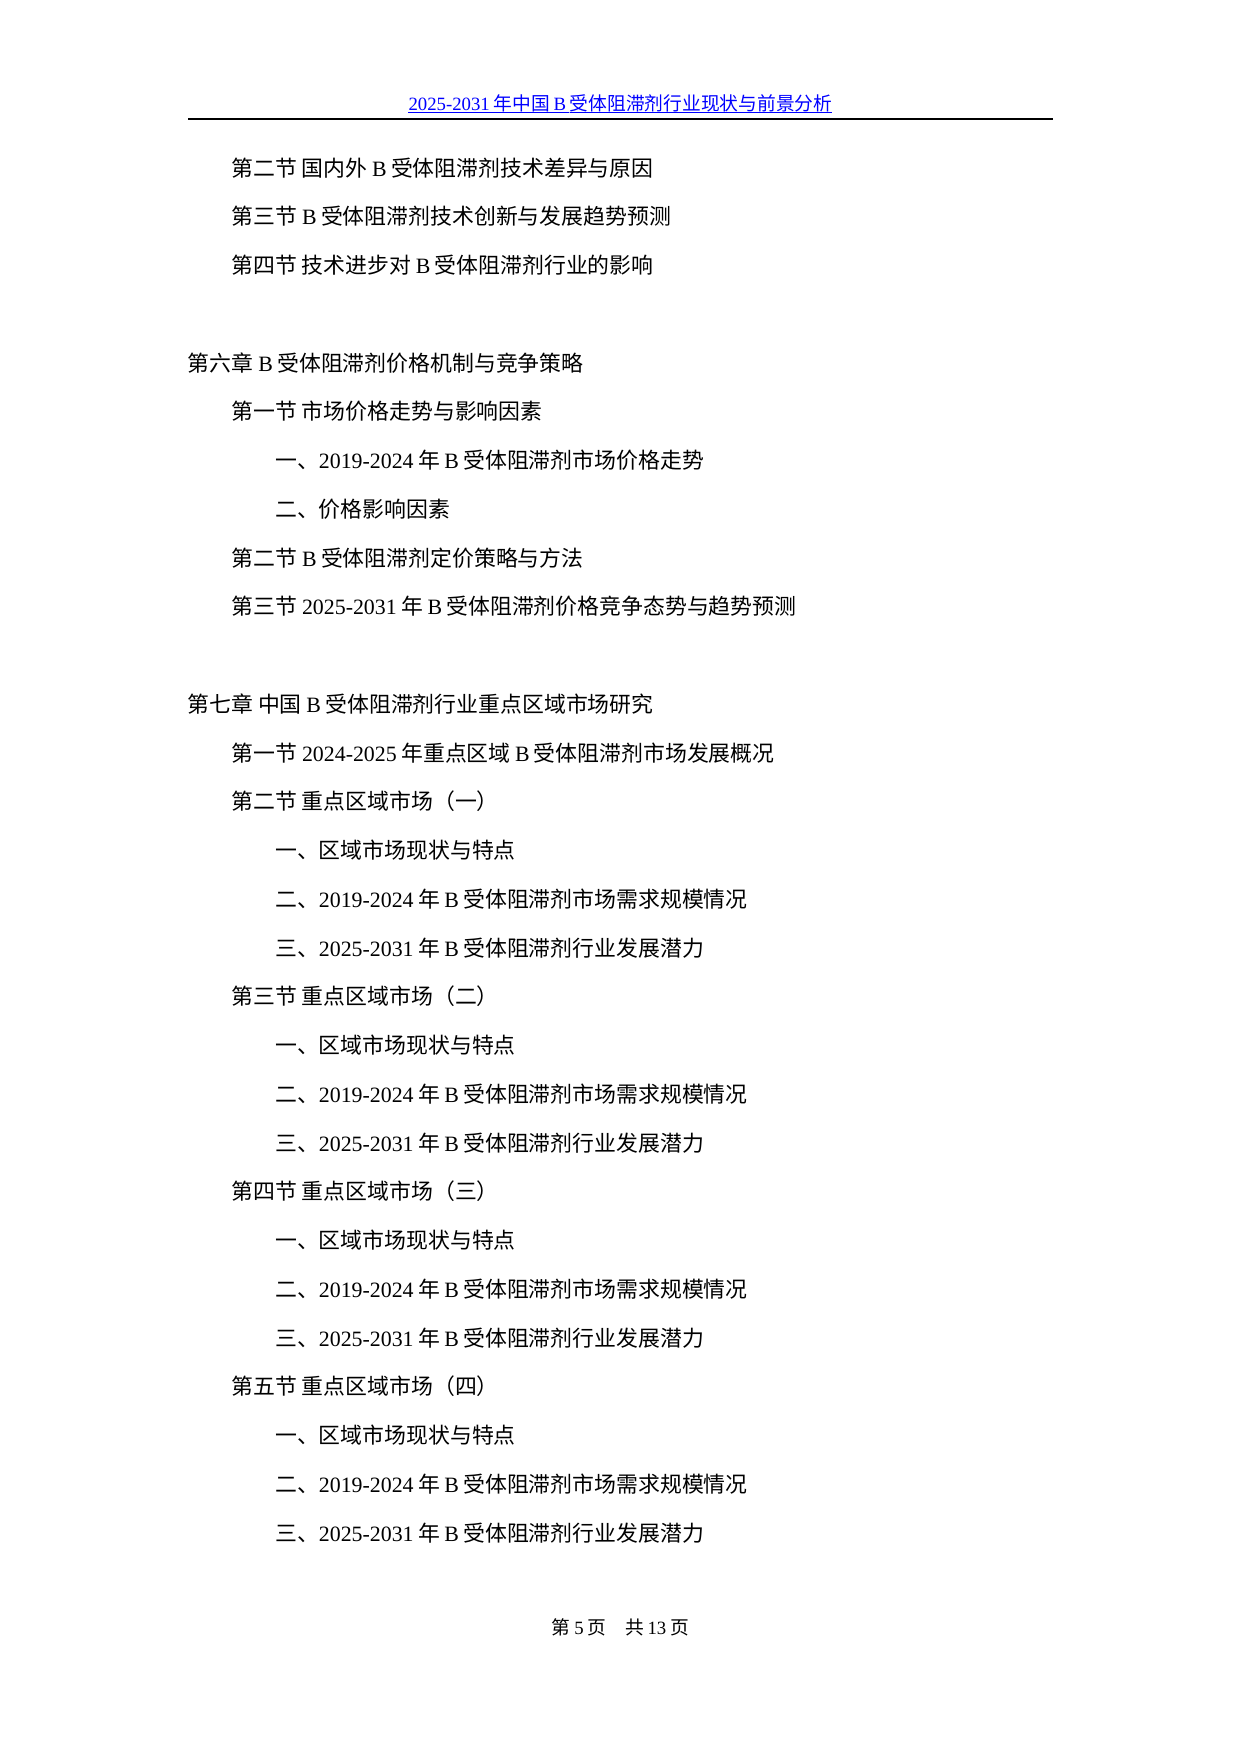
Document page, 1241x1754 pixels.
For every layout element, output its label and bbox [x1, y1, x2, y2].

text [187, 150, 1053, 1548]
